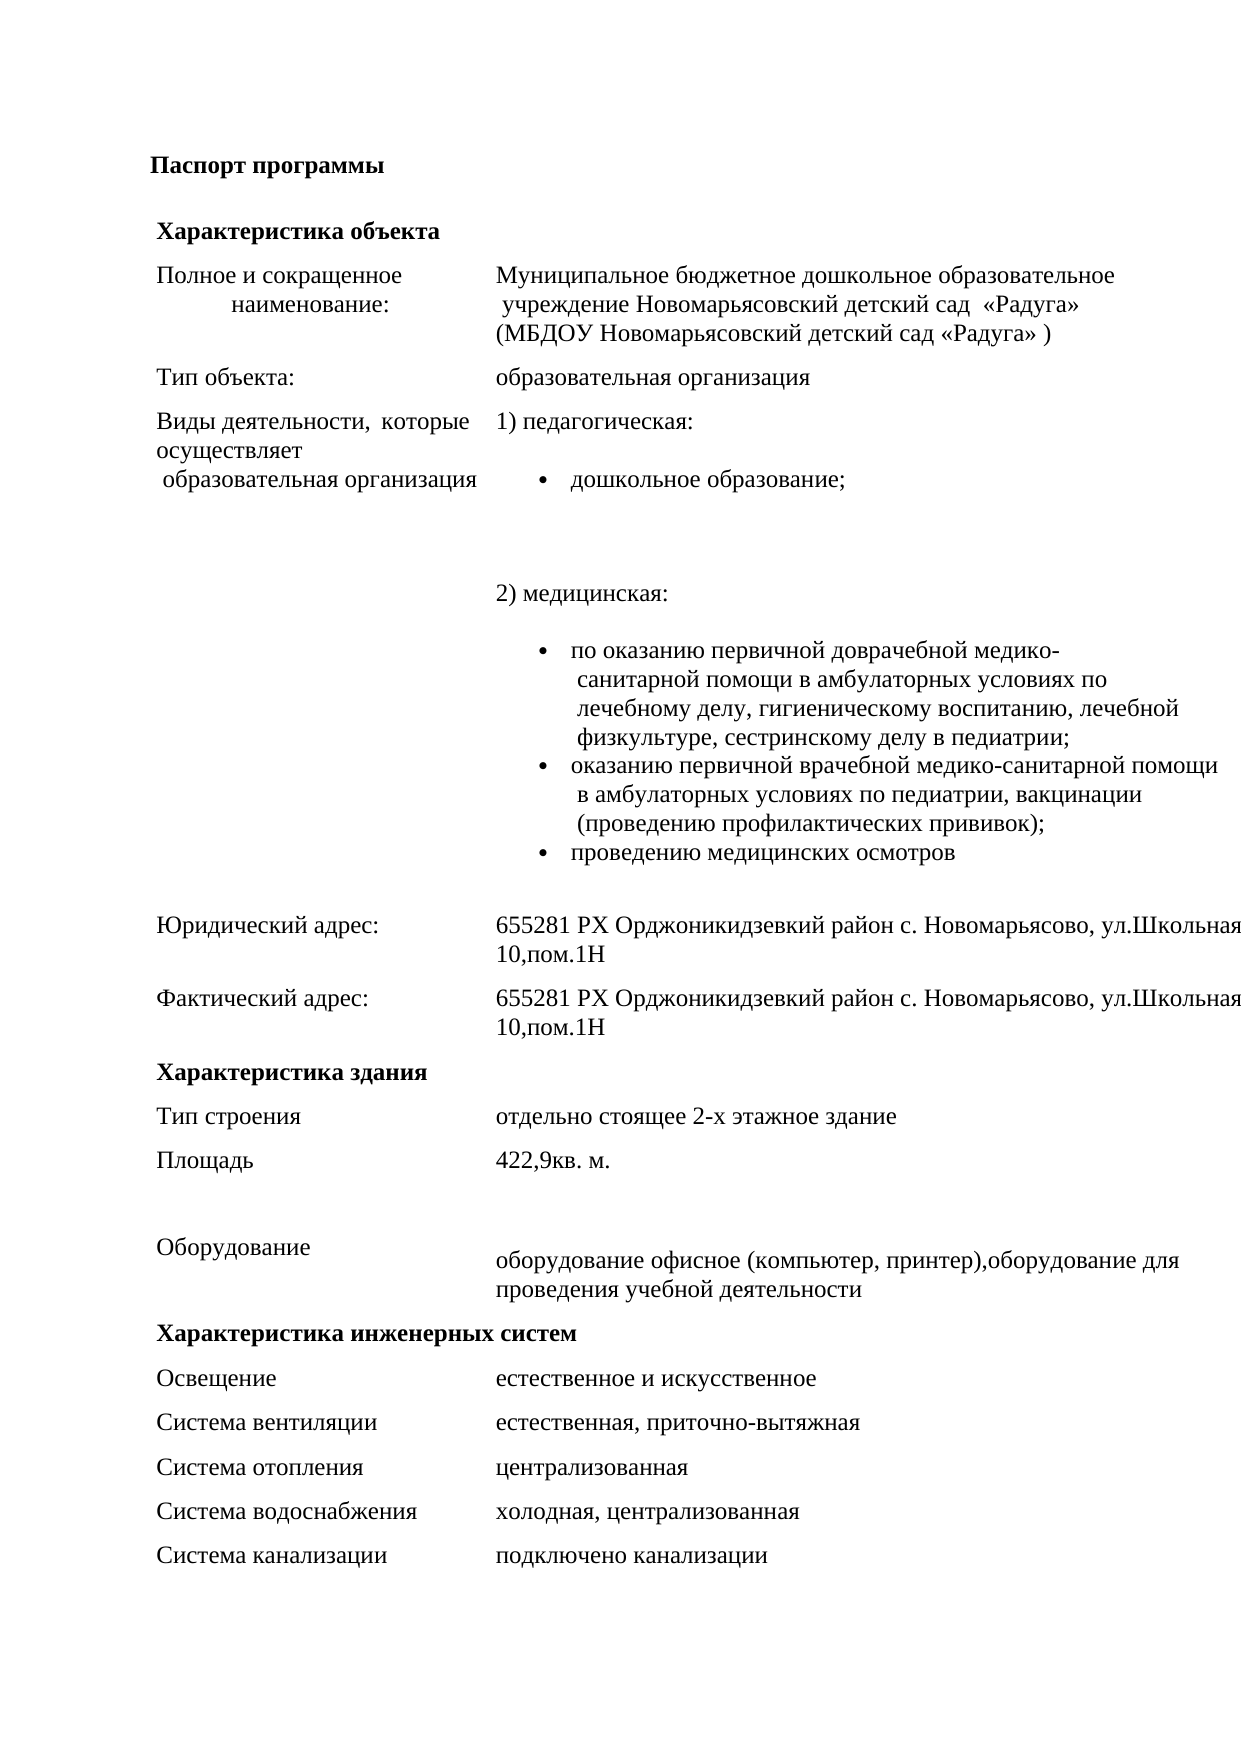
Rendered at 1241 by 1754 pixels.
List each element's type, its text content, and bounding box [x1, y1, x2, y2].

table_cell естественная, приточно-вытяжная [488, 1399, 1240, 1444]
table_cell 655281 РХ Орджоникидзевкий район с. Новомарьясово, ул.Школьная 10,пом.1Н [488, 903, 1240, 976]
table_cell Система канализации [149, 1533, 488, 1577]
table_cell Тип строения [149, 1093, 488, 1138]
table_cell отдельно стоящее 2-х этажное здание [488, 1093, 1240, 1138]
table_cell подключено канализации [488, 1533, 1240, 1577]
table_cell Освещение [149, 1355, 488, 1399]
table_cell Оборудование [149, 1182, 488, 1311]
table_cell естественное и искусственное [488, 1355, 1240, 1399]
table_cell Система отопления [149, 1444, 488, 1488]
table_cell централизованная [488, 1444, 1240, 1488]
table_cell Площадь [149, 1138, 488, 1182]
table_cell оборудование офисное (компьютер, принтер),оборудование для проведения учебной деятельности [488, 1182, 1240, 1311]
text Паспорт программы [150, 150, 1090, 179]
table_cell Характеристика здания [149, 1049, 1240, 1093]
table_cell образовательная организация [488, 354, 1240, 398]
table_cell Система вентиляции [149, 1399, 488, 1444]
table_cell Муниципальное бюджетное дошкольное образовательное учреждение Новомарьясовский детский сад «Радуга» (МБДОУ Новомарьясовский детский сад «Радуга» ) [488, 252, 1240, 354]
table_cell Характеристика инженерных систем [149, 1311, 1240, 1355]
table_cell Виды деятельности, которые осуществляет образовательная организация [149, 399, 488, 903]
table_cell Юридический адрес: [149, 903, 488, 976]
table_cell Фактический адрес: [149, 976, 488, 1049]
table_cell 1) педагогическая: дошкольное образование; 2) медицинская: по оказанию первичной доврачебной медико-санитарной помощи в амбулаторных условиях по лечебному делу, гигиеническому воспитанию, лечебной физкультуре, сестринскому делу в педиатрии; оказанию первичной врачебной медико-санитарной помощи в амбулаторных условиях по педиатрии, вакцинации (проведению профилактических прививок); проведению медицинских осмотров [488, 399, 1240, 903]
table_cell 655281 РХ Орджоникидзевкий район с. Новомарьясово, ул.Школьная 10,пом.1Н [488, 976, 1240, 1049]
table_cell Полное и сокращенное наименование: [149, 252, 488, 354]
table_cell холодная, централизованная [488, 1488, 1240, 1532]
table_header Характеристика объекта [149, 208, 1240, 252]
table_cell 422,9кв. м. [488, 1138, 1240, 1182]
table_cell Система водоснабжения [149, 1488, 488, 1532]
table_cell Тип объекта: [149, 354, 488, 398]
